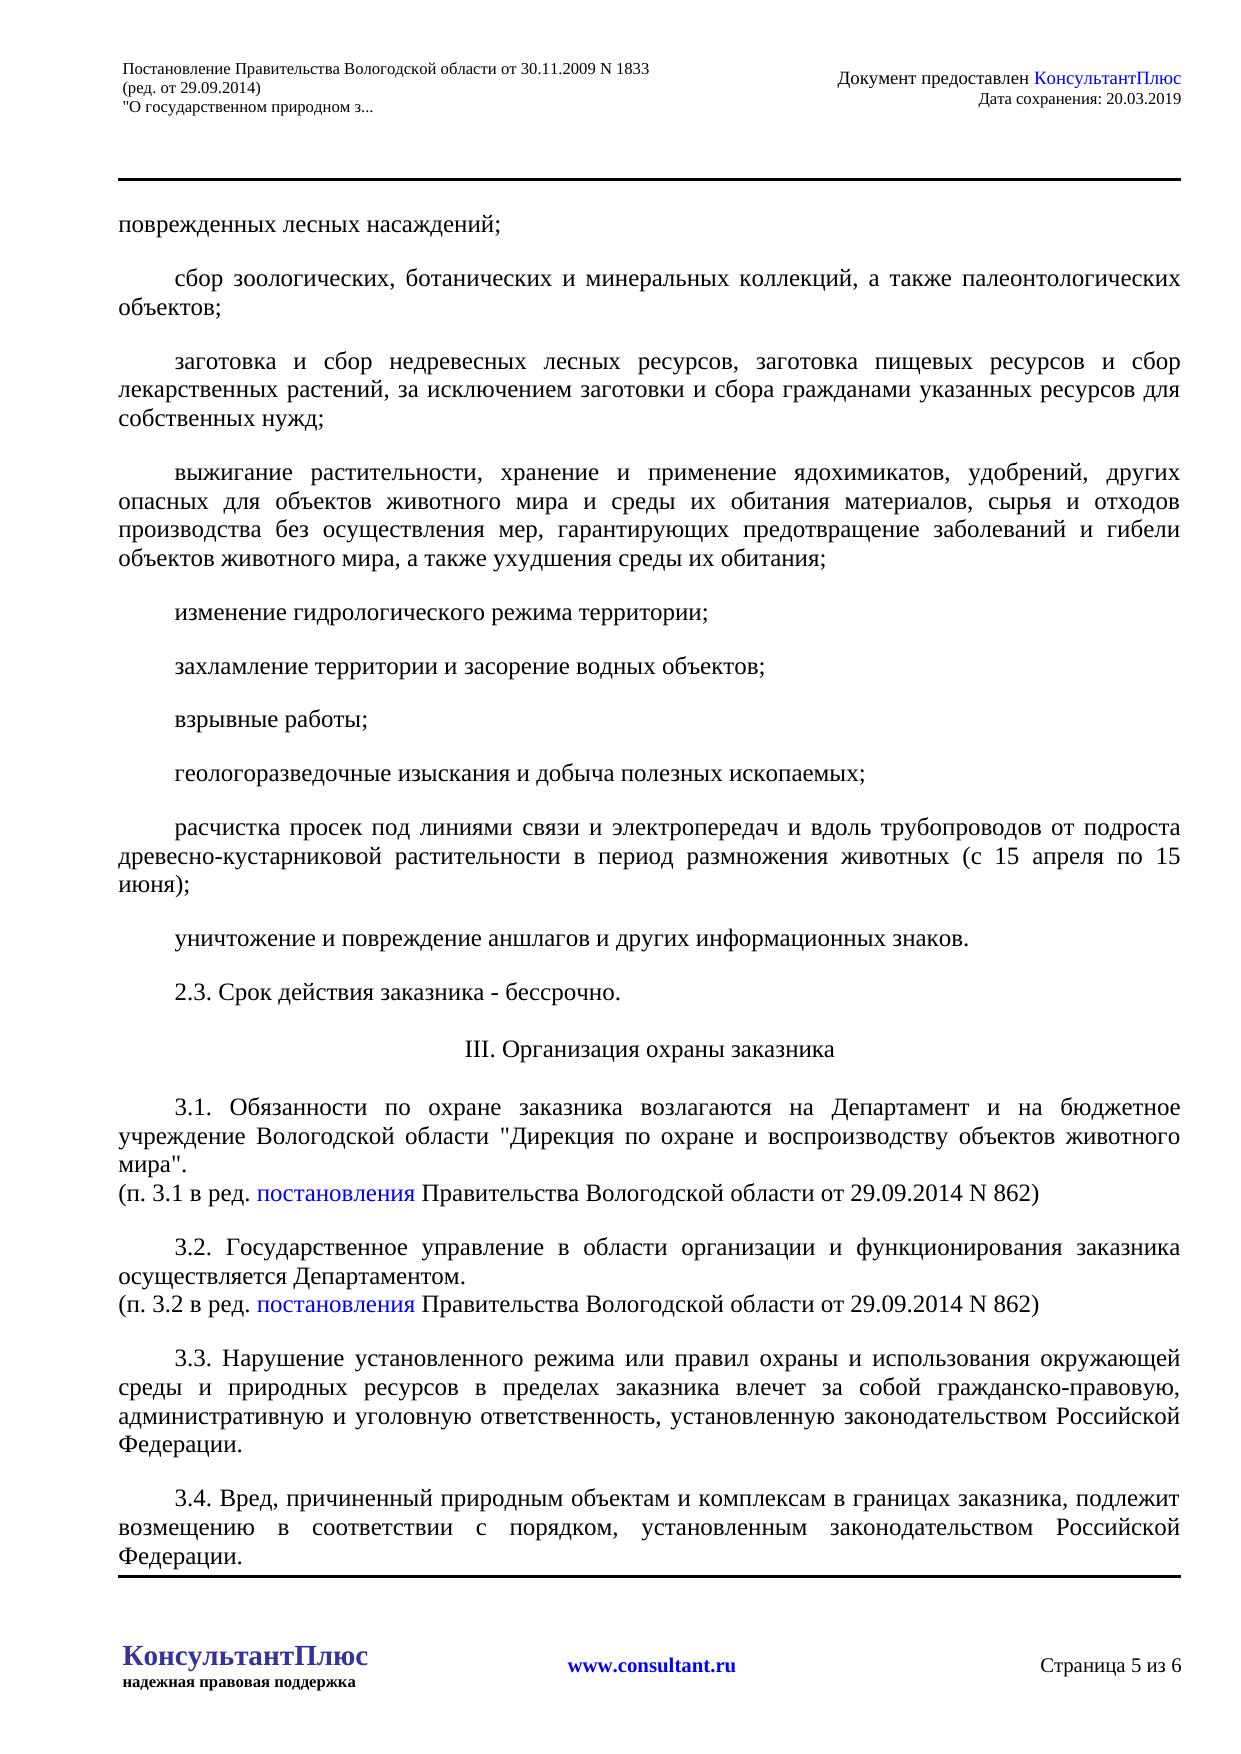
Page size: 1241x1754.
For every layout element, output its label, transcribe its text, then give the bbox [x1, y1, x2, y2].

text 3.1. Обязанности по охране заказника возлагаются на Департамент и на бюджетное учреждение Вологодской области "Дирекция по охране и воспроизводству объектов животного мира". [118, 1092, 1181, 1178]
text заготовка и сбор недревесных лесных ресурсов, заготовка пищевых ресурсов и сбор лекарственных растений, за исключением заготовки и сбора гражданами указанных ресурсов для собственных нужд; [118, 346, 1181, 432]
text 2.3. Срок действия заказника - бессрочно. [118, 977, 1181, 1006]
text взрывные работы; [118, 704, 1181, 733]
text 3.3. Нарушение установленного режима или правил охраны и использования окружающей среды и природных ресурсов в пределах заказника влечет за собой гражданско-правовую, административную и уголовную ответственность, установленную законодательством Российской Федерации. [118, 1343, 1181, 1458]
text захламление территории и засорение водных объектов; [118, 651, 1181, 679]
text геологоразведочные изыскания и добыча полезных ископаемых; [118, 758, 1181, 787]
text уничтожение и повреждение аншлагов и других информационных знаков. [118, 923, 1181, 952]
text 3.4. Вред, причиненный природным объектам и комплексам в границах заказника, подлежит возмещению в соответствии с порядком, установленным законодательством Российской Федерации. [118, 1483, 1181, 1569]
text сбор зоологических, ботанических и минеральных коллекций, а также палеонтологических объектов; [118, 263, 1181, 321]
text 3.2. Государственное управление в области организации и функционирования заказника осуществляется Департаментом. [118, 1232, 1181, 1289]
text расчистка просек под линиями связи и электропередач и вдоль трубопроводов от подроста древесно-кустарниковой растительности в период размножения животных (с 15 апреля по 15 июня); [118, 812, 1181, 898]
text III. Организация охраны заказника [118, 1034, 1181, 1063]
text изменение гидрологического режима территории; [118, 597, 1181, 626]
text (п. 3.2 в ред. постановления Правительства Вологодской области от 29.09.2014 N 862) [118, 1289, 1181, 1318]
text (п. 3.1 в ред. постановления Правительства Вологодской области от 29.09.2014 N 862) [118, 1178, 1181, 1207]
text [118, 209, 1181, 238]
text выжигание растительности, хранение и применение ядохимикатов, удобрений, других опасных для объектов животного мира и среды их обитания материалов, сырья и отходов производства без осуществления мер, гарантирующих предотвращение заболеваний и гибели объектов животного мира, а также ухудшения среды их обитания; [118, 457, 1181, 572]
